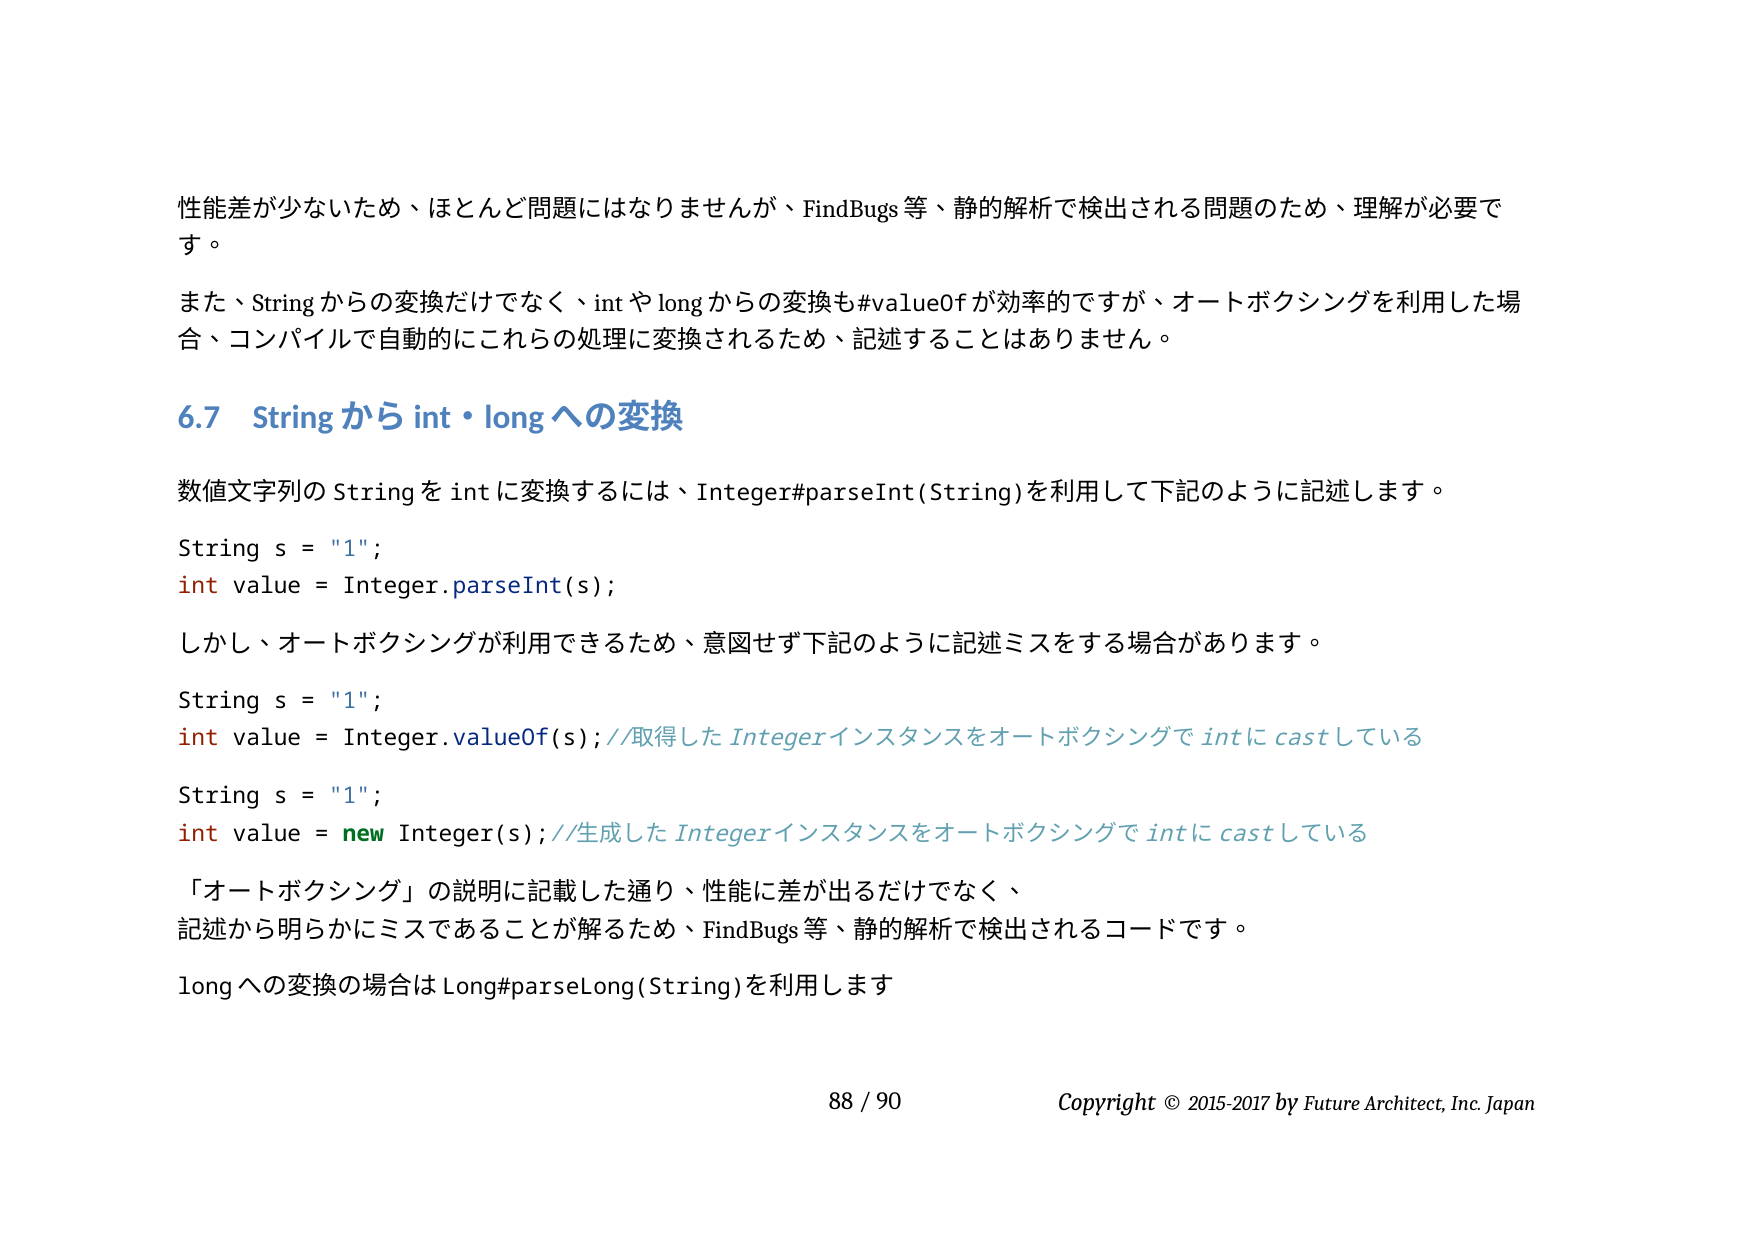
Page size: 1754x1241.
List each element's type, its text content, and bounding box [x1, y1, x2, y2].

text また、Stringからの変換だけでなく、intやlongからの変換も#valueOfが効率的ですが、オートボクシングを利用した場合、コンパイルで自動的にこれらの処理に変換されるため、記述することはありません。 [177, 283, 1547, 358]
text 「オートボクシング」の説明に記載した通り、性能に差が出るだけでなく、 記述から明らかにミスであることが解るため、FindBugs等、静的解析で検出されるコードです。 [177, 872, 1547, 947]
text String s = "1"; int value = Integer.parseInt(s); [177, 528, 1547, 603]
text String s = "1"; int value = new Integer(s);//生成したIntegerインスタンスをオートボクシングでintにcastしている [177, 776, 1547, 851]
text 性能差が少ないため、ほとんど問題にはなりませんが、FindBugs等、静的解析で検出される問題のため、理解が必要です。 [177, 189, 1547, 264]
subtitle Stringからint・longへの変換 [177, 378, 1547, 453]
text しかし、オートボクシングが利用できるため、意図せず下記のように記述ミスをする場合があります。 [177, 624, 1547, 662]
text 数値文字列のStringをintに変換するには、Integer#parseInt(String)を利用して下記のように記述します。 [177, 472, 1547, 510]
text longへの変換の場合はLong#parseLong(String)を利用します [177, 966, 1547, 1003]
text String s = "1"; int value = Integer.valueOf(s);//取得したIntegerインスタンスをオートボクシングでintにcastしている [177, 681, 1547, 756]
